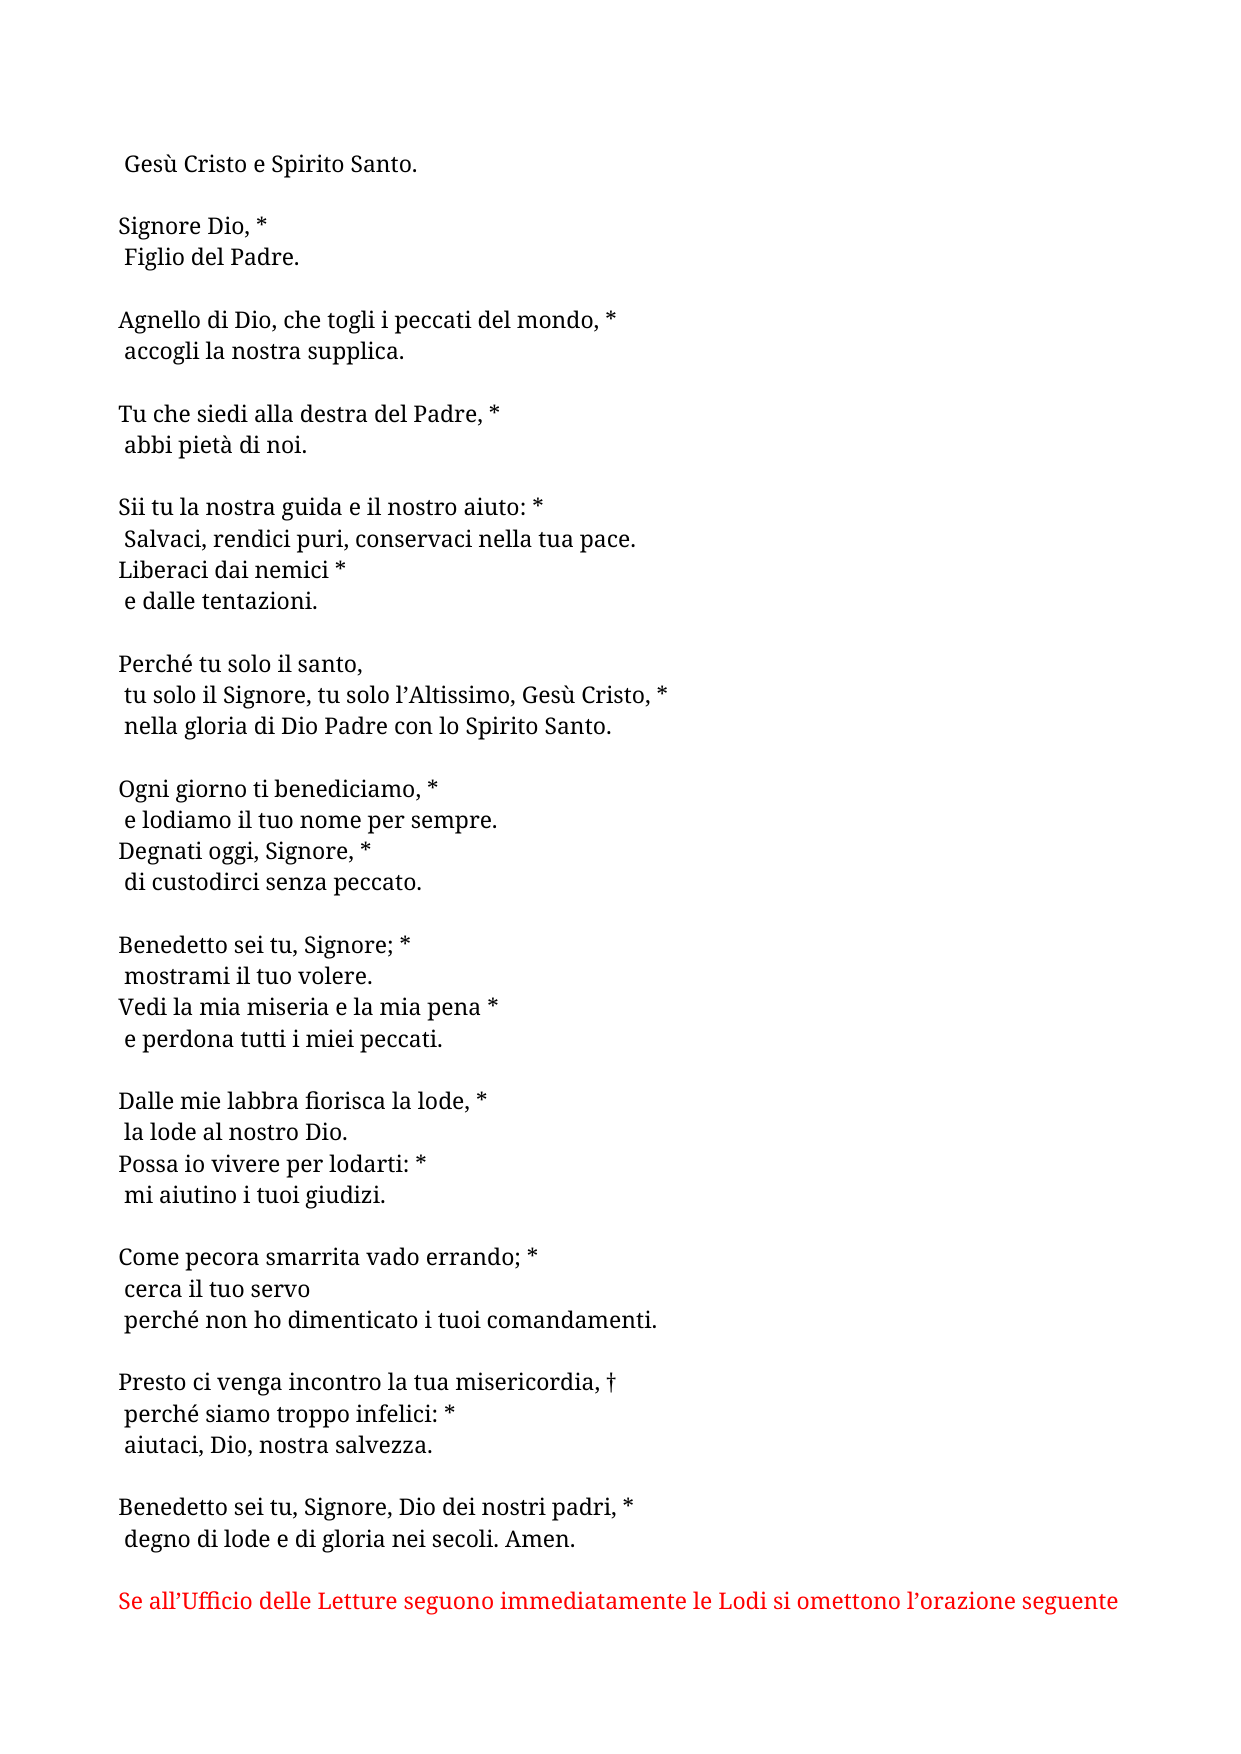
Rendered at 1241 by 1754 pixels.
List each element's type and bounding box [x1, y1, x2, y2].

text [118, 148, 1122, 1616]
